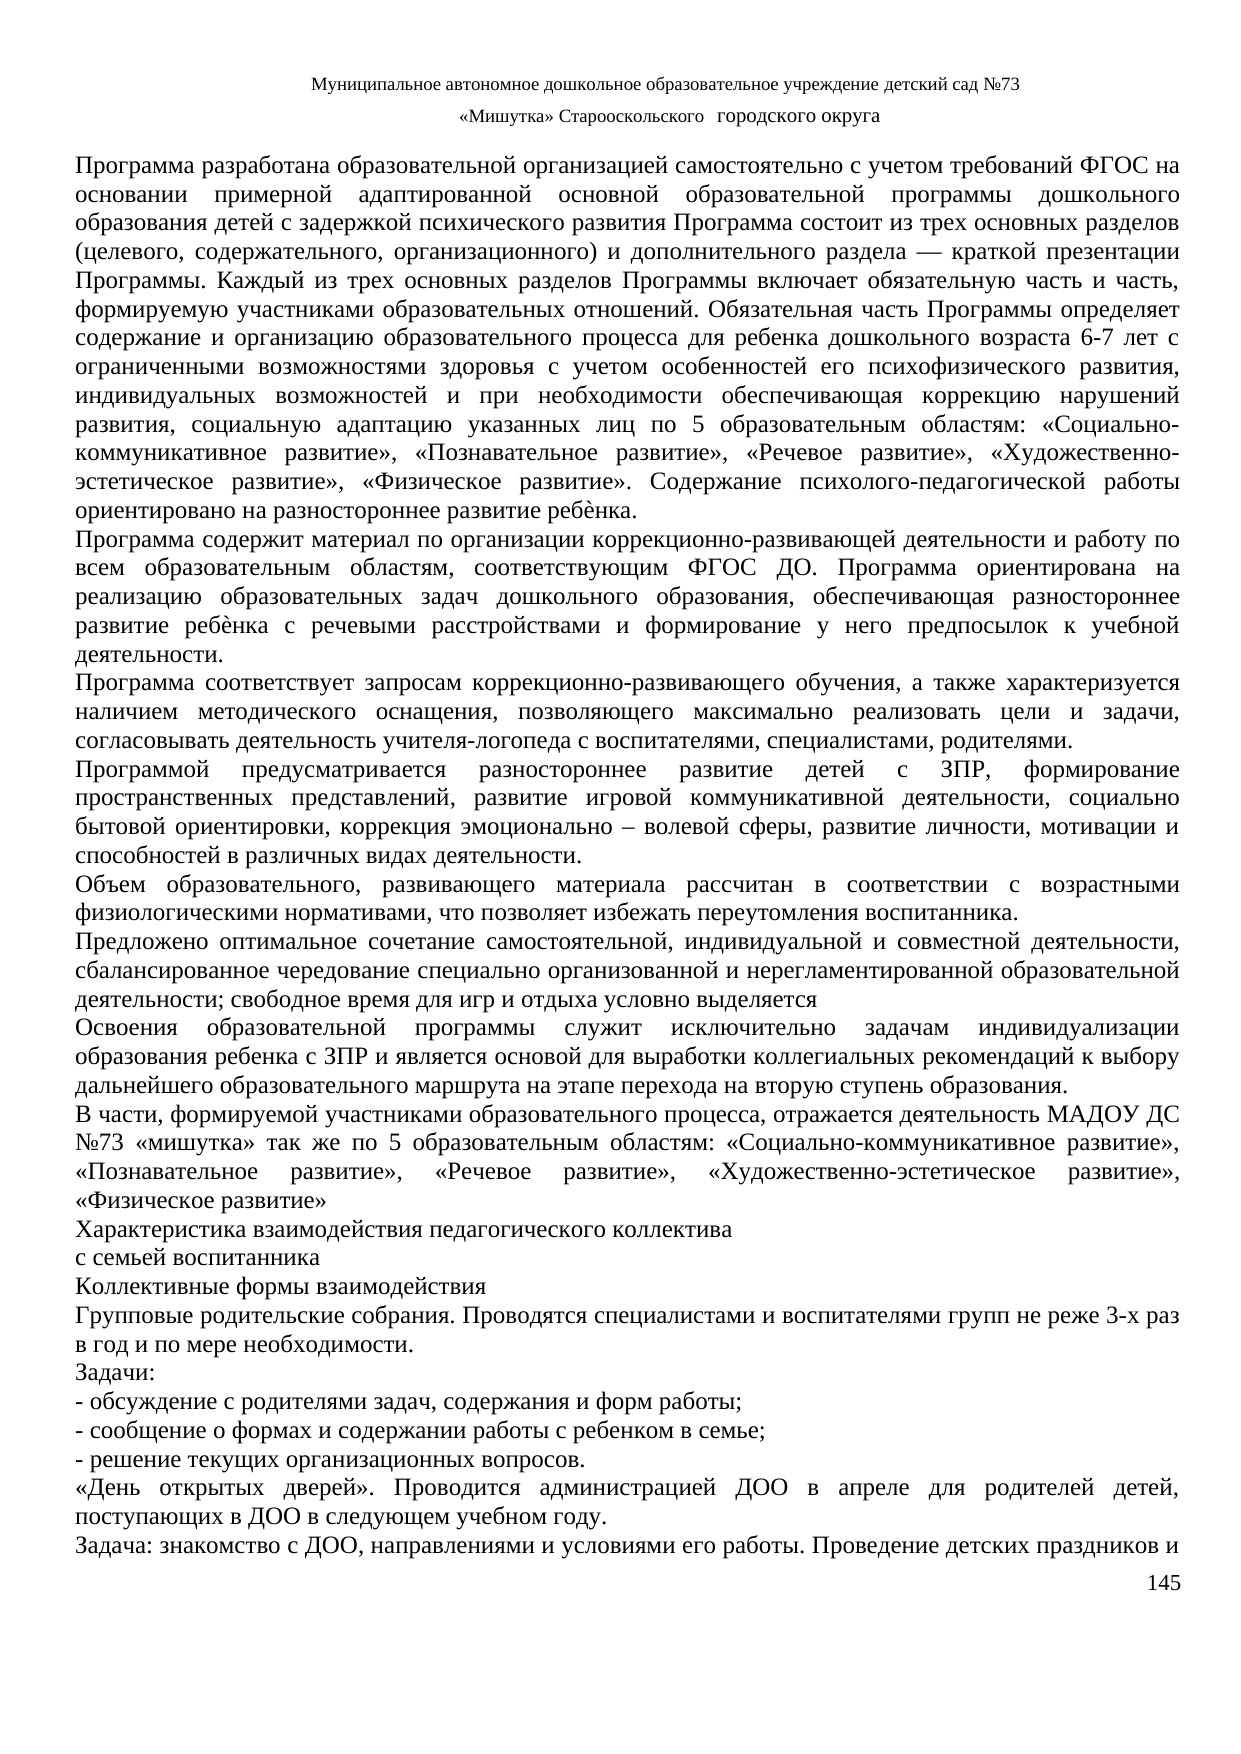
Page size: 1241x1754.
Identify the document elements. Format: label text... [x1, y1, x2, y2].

text - обсуждение с родителями задач, содержания и форм работы; [75, 1386, 1181, 1415]
text - решение текущих организационных вопросов. [75, 1444, 1181, 1472]
text Освоения образовательной программы служит исключительно задачам индивидуализации образования ребенка с ЗПР и является основой для выработки коллегиальных рекомендаций к выбору дальнейшего образовательного маршрута на этапе перехода на вторую ступень образования. [75, 1012, 1181, 1099]
text Коллективные формы взаимодействия [75, 1271, 1181, 1300]
text Групповые родительские собрания. Проводятся специалистами и воспитателями групп не реже 3-х раз в год и по мере необходимости. [75, 1300, 1181, 1357]
text - сообщение о формах и содержании работы с ребенком в семье; [75, 1415, 1181, 1444]
text «День открытых дверей». Проводится администрацией ДОО в апреле для родителей детей, поступающих в ДОО в следующем учебном году. [75, 1472, 1181, 1530]
text Объем образовательного, развивающего материала рассчитан в соответствии с возрастными физиологическими нормативами, что позволяет избежать переутомления воспитанника. [75, 869, 1181, 926]
text Задачи: [75, 1357, 1181, 1386]
text Предложено оптимальное сочетание самостоятельной, индивидуальной и совместной деятельности, сбалансированное чередование специально организованной и нерегламентированной образовательной деятельности; свободное время для игр и отдыха условно выделяется [75, 926, 1181, 1012]
text Программой предусматривается разностороннее развитие детей с ЗПР, формирование пространственных представлений, развитие игровой коммуникативной деятельности, социально бытовой ориентировки, коррекция эмоционально – волевой сферы, развитие личности, мотивации и способностей в различных видах деятельности. [75, 754, 1181, 869]
text Программа соответствует запросам коррекционно-развивающего обучения, а также характеризуется наличием методического оснащения, позволяющего максимально реализовать цели и задачи, согласовывать деятельность учителя-логопеда с воспитателями, специалистами, родителями. [75, 667, 1181, 754]
text с семьей воспитанника [75, 1242, 1181, 1271]
text Характеристика взаимодействия педагогического коллектива [75, 1214, 1181, 1242]
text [75, 1530, 1181, 1559]
text Программа разработана образовательной организацией самостоятельно с учетом требований ФГОС на основании примерной адаптированной основной образовательной программы дошкольного образования детей с задержкой психического развития Программа состоит из трех основных разделов (целевого, содержательного, организационного) и дополнительного раздела — краткой презентации Программы. Каждый из трех основных разделов Программы включает обязательную часть и часть, формируемую участниками образовательных отношений. Обязательная часть Программы определяет содержание и организацию образовательного процесса для ребенка дошкольного возраста 6-7 лет с ограниченными возможностями здоровья с учетом особенностей его психофизического развития, индивидуальных возможностей и при необходимости обеспечивающая коррекцию нарушений развития, социальную адаптацию указанных лиц по 5 образовательным областям: «Социально-коммуникативное развитие», «Познавательное развитие», «Речевое развитие», «Художественно-эстетическое развитие», «Физическое развитие». Содержание психолого-педагогической работы ориентировано на разностороннее развитие ребѐнка. [75, 150, 1181, 524]
text Программа содержит материал по организации коррекционно-развивающей деятельности и работу по всем образовательным областям, соответствующим ФГОС ДО. Программа ориентирована на реализацию образовательных задач дошкольного образования, обеспечивающая разностороннее развитие ребѐнка с речевыми расстройствами и формирование у него предпосылок к учебной деятельности. [75, 524, 1181, 667]
text В части, формируемой участниками образовательного процесса, отражается деятельность МАДОУ ДС №73 «мишутка» так же по 5 образовательным областям: «Социально-коммуникативное развитие», «Познавательное развитие», «Речевое развитие», «Художественно-эстетическое развитие», «Физическое развитие» [75, 1099, 1181, 1214]
